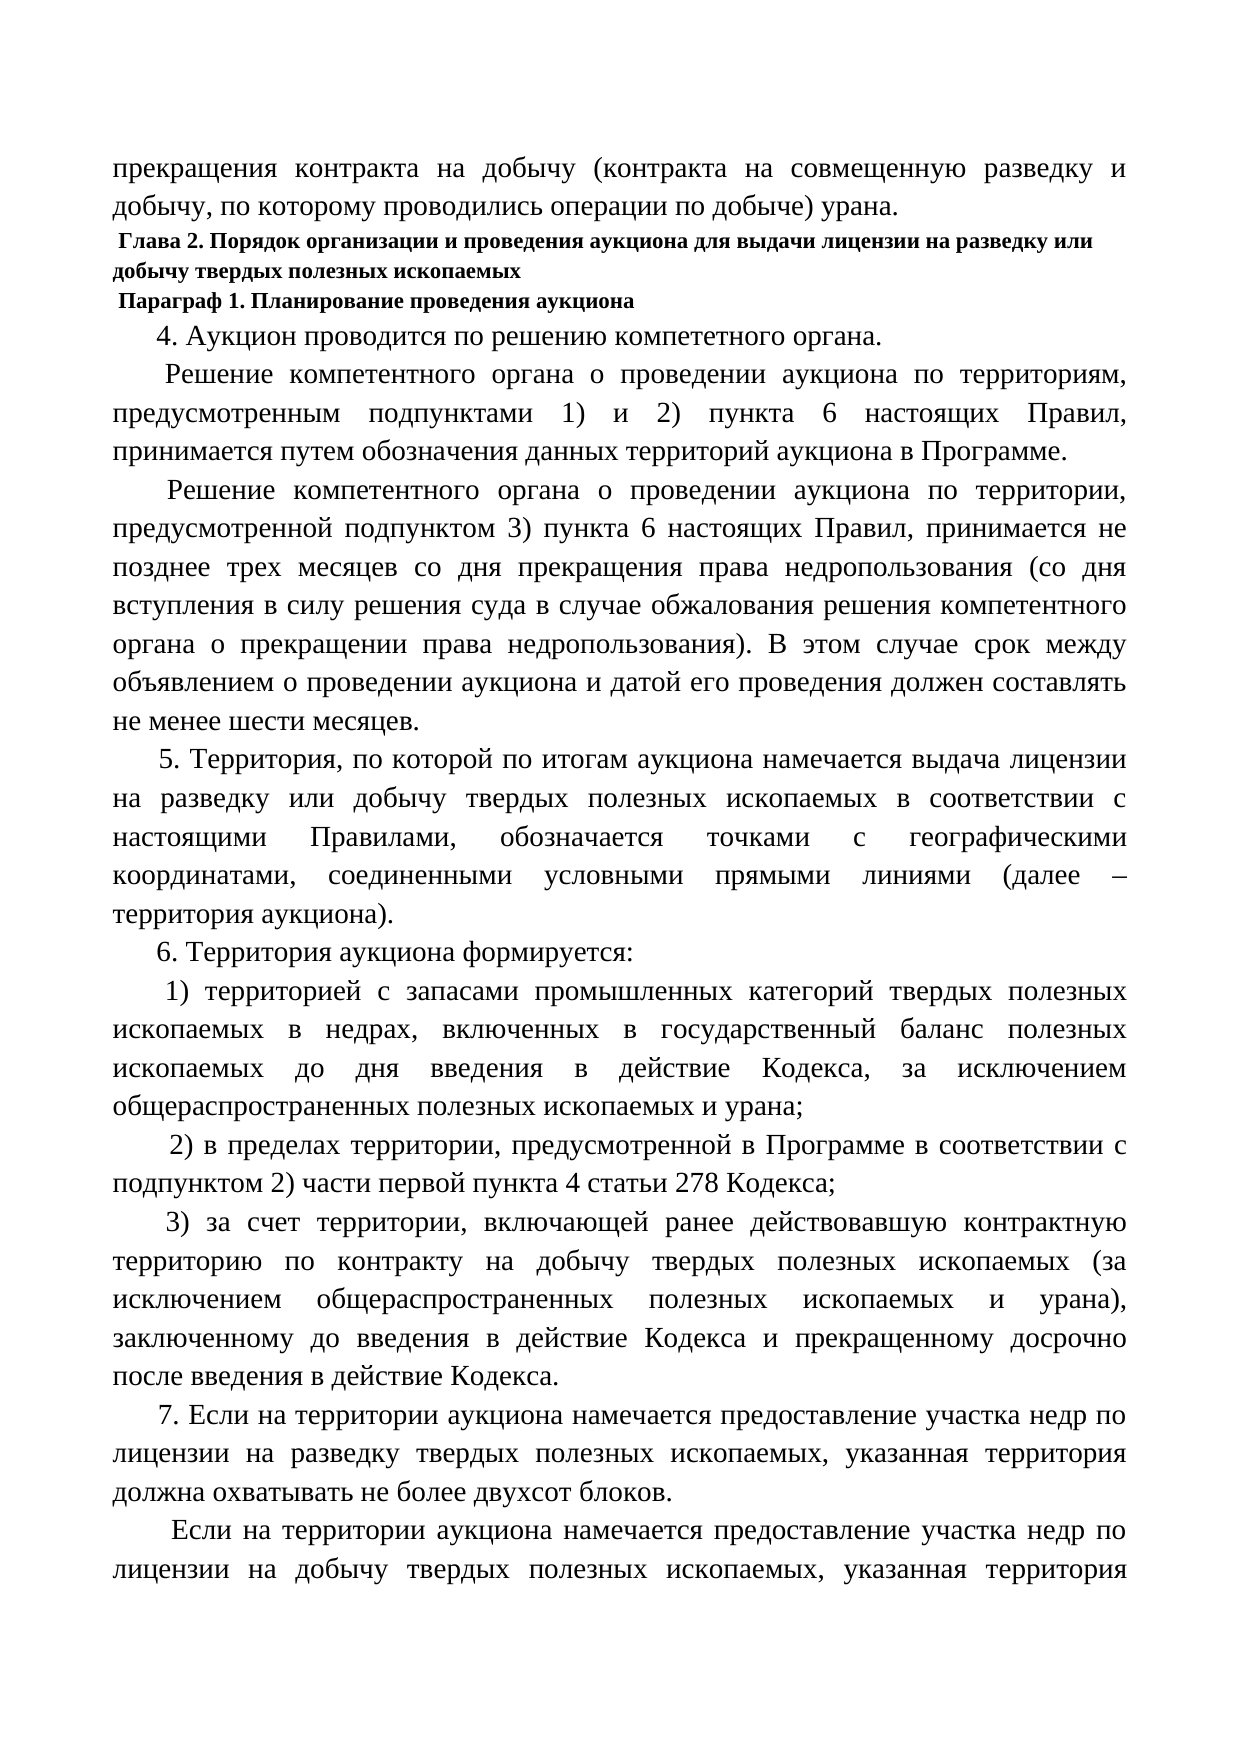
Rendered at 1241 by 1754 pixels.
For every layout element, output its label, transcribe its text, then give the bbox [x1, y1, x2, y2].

text 1) территорией с запасами промышленных категорий твердых полезных ископаемых в недрах, включенных в государственный баланс полезных ископаемых до дня введения в действие Кодекса, за исключением общераспространенных полезных ископаемых и урана; [112, 973, 1128, 1122]
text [112, 150, 1128, 222]
text Решение компетентного органа о проведении аукциона по территориям, предусмотренным подпунктами 1) и 2) пункта 6 настоящих Правил, принимается путем обозначения данных территорий аукциона в Программе. [112, 356, 1128, 467]
text 4. Аукцион проводится по решению компететного органа. [112, 318, 1128, 351]
text 5. Территория, по которой по итогам аукциона намечается выдача лицензии на разведку или добычу твердых полезных ископаемых в соответствии с настоящими Правилами, обозначается точками с географическими координатами, соединенными условными прямыми линиями (далее – территория аукциона). [112, 742, 1128, 929]
text Параграф 1. Планирование проведения аукциона [112, 287, 1128, 314]
text Решение компетентного органа о проведении аукциона по территории, предусмотренной подпунктом 3) пункта 6 настоящих Правил, принимается не позднее трех месяцев со дня прекращения права недропользования (со дня вступления в силу решения суда в случае обжалования решения компетентного органа о прекращении права недропользования). В этом случае срок между объявлением о проведении аукциона и датой его проведения должен составлять не менее шести месяцев. [112, 472, 1128, 737]
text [112, 1512, 1128, 1584]
text 2) в пределах территории, предусмотренной в Программе в соответствии с подпунктом 2) части первой пункта 4 статьи 278 Кодекса; [112, 1127, 1128, 1199]
text 6. Территория аукциона формируется: [112, 934, 1128, 968]
text 7. Если на территории аукциона намечается предоставление участка недр по лицензии на разведку твердых полезных ископаемых, указанная территория должна охватывать не более двухсот блоков. [112, 1397, 1128, 1507]
text Глава 2. Порядок организации и проведения аукциона для выдачи лицензии на разведку или добычу твердых полезных ископаемых [112, 227, 1128, 284]
text 3) за счет территории, включающей ранее действовавшую контрактную территорию по контракту на добычу твердых полезных ископаемых (за исключением общераспространенных полезных ископаемых и урана), заключенному до введения в действие Кодекса и прекращенному досрочно после введения в действие Кодекса. [112, 1204, 1128, 1392]
